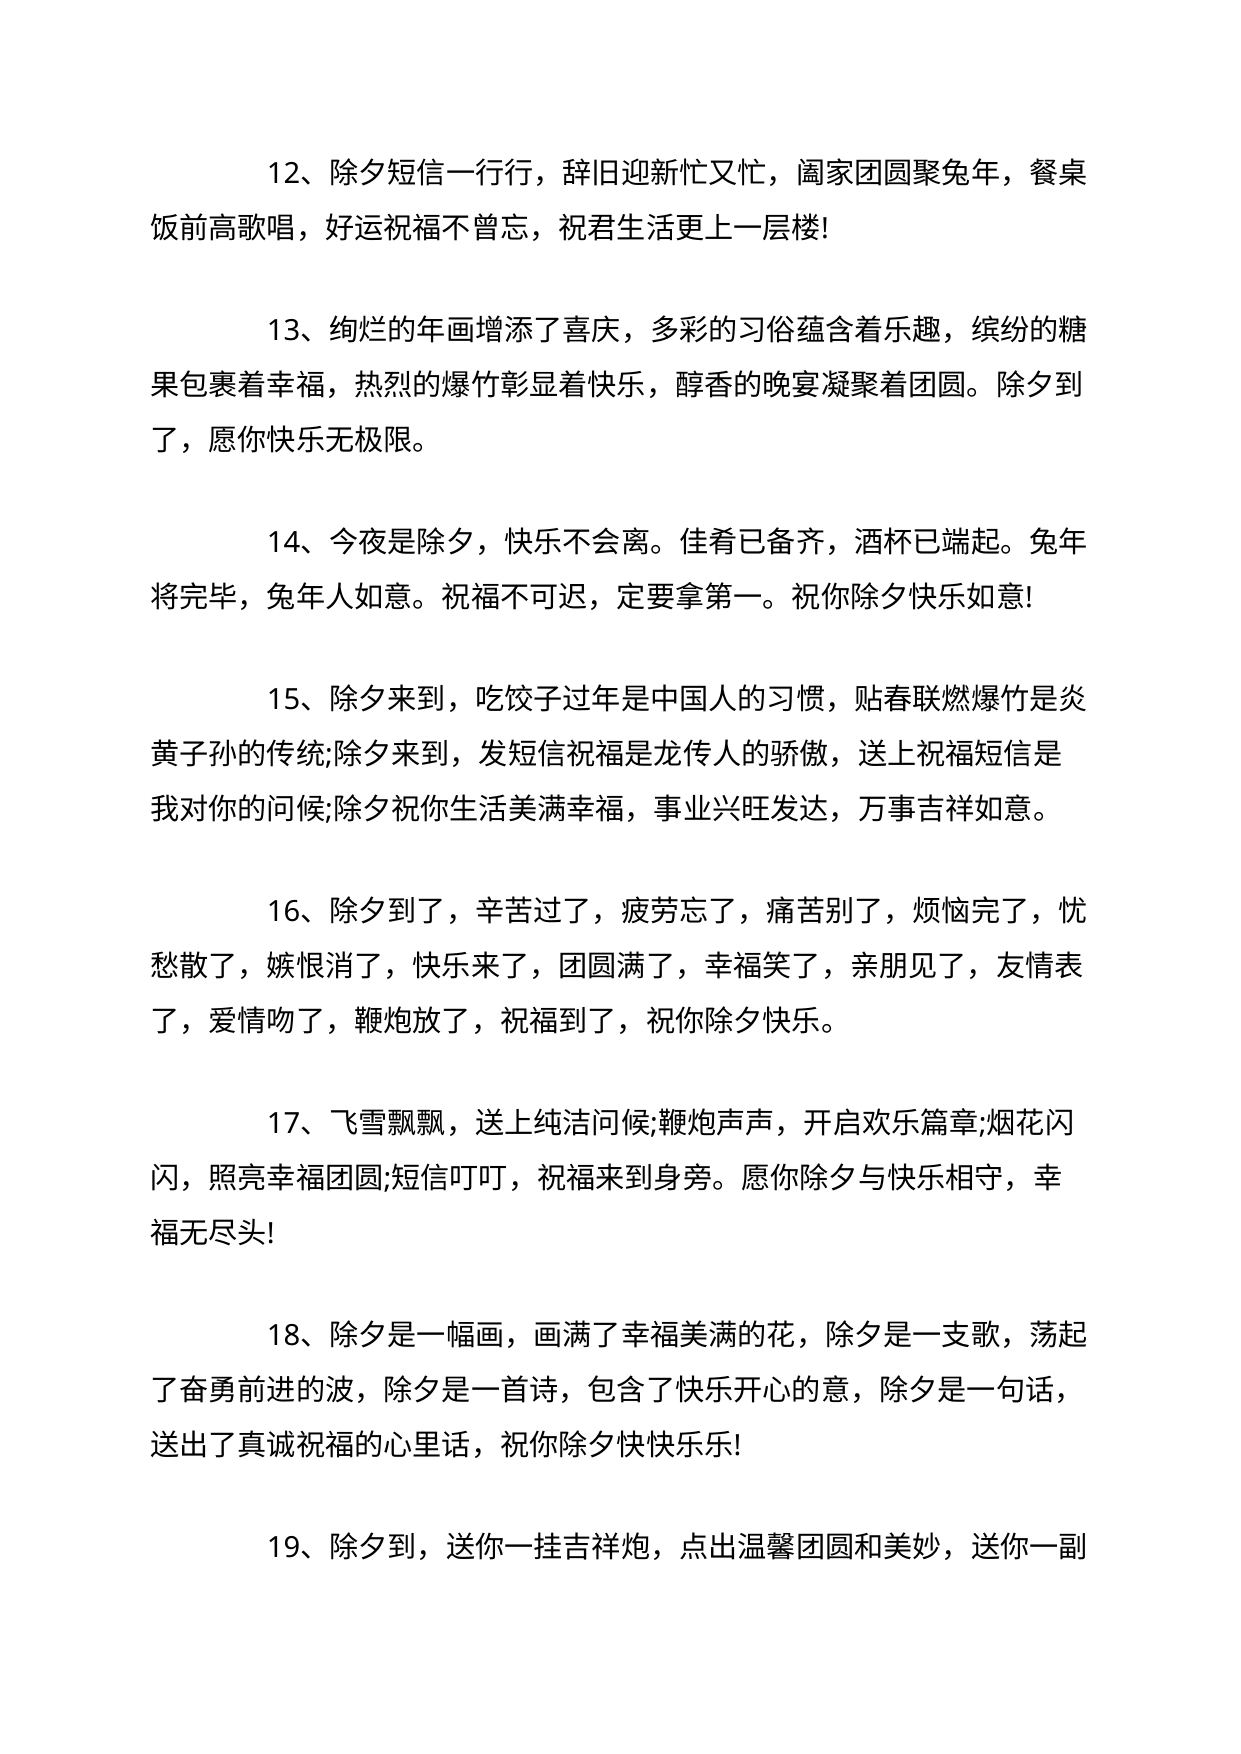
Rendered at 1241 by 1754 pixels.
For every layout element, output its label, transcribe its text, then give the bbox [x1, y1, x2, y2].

text 12、除夕短信一行行，辞旧迎新忙又忙，阖家团圆聚兔年，餐桌饭前高歌唱，好运祝福不曾忘，祝君生活更上一层楼! [150, 150, 1090, 247]
text 18、除夕是一幅画，画满了幸福美满的花，除夕是一支歌，荡起了奋勇前进的波，除夕是一首诗，包含了快乐开心的意，除夕是一句话，送出了真诚祝福的心里话，祝你除夕快快乐乐! [150, 1311, 1090, 1463]
text 15、除夕来到，吃饺子过年是中国人的习惯，贴春联燃爆竹是炎黄子孙的传统;除夕来到，发短信祝福是龙传人的骄傲，送上祝福短信是我对你的问候;除夕祝你生活美满幸福，事业兴旺发达，万事吉祥如意。 [150, 676, 1090, 828]
text 14、今夜是除夕，快乐不会离。佳肴已备齐，酒杯已端起。兔年将完毕，兔年人如意。祝福不可迟，定要拿第一。祝你除夕快乐如意! [150, 519, 1090, 616]
text 13、绚烂的年画增添了喜庆，多彩的习俗蕴含着乐趣，缤纷的糖果包裹着幸福，热烈的爆竹彰显着快乐，醇香的晚宴凝聚着团圆。除夕到了，愿你快乐无极限。 [150, 307, 1090, 459]
text 17、飞雪飘飘，送上纯洁问候;鞭炮声声，开启欢乐篇章;烟花闪闪，照亮幸福团圆;短信叮叮，祝福来到身旁。愿你除夕与快乐相守，幸福无尽头! [150, 1099, 1090, 1252]
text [150, 1523, 1090, 1566]
text 16、除夕到了，辛苦过了，疲劳忘了，痛苦别了，烦恼完了，忧愁散了，嫉恨消了，快乐来了，团圆满了，幸福笑了，亲朋见了，友情表了，爱情吻了，鞭炮放了，祝福到了，祝你除夕快乐。 [150, 888, 1090, 1040]
